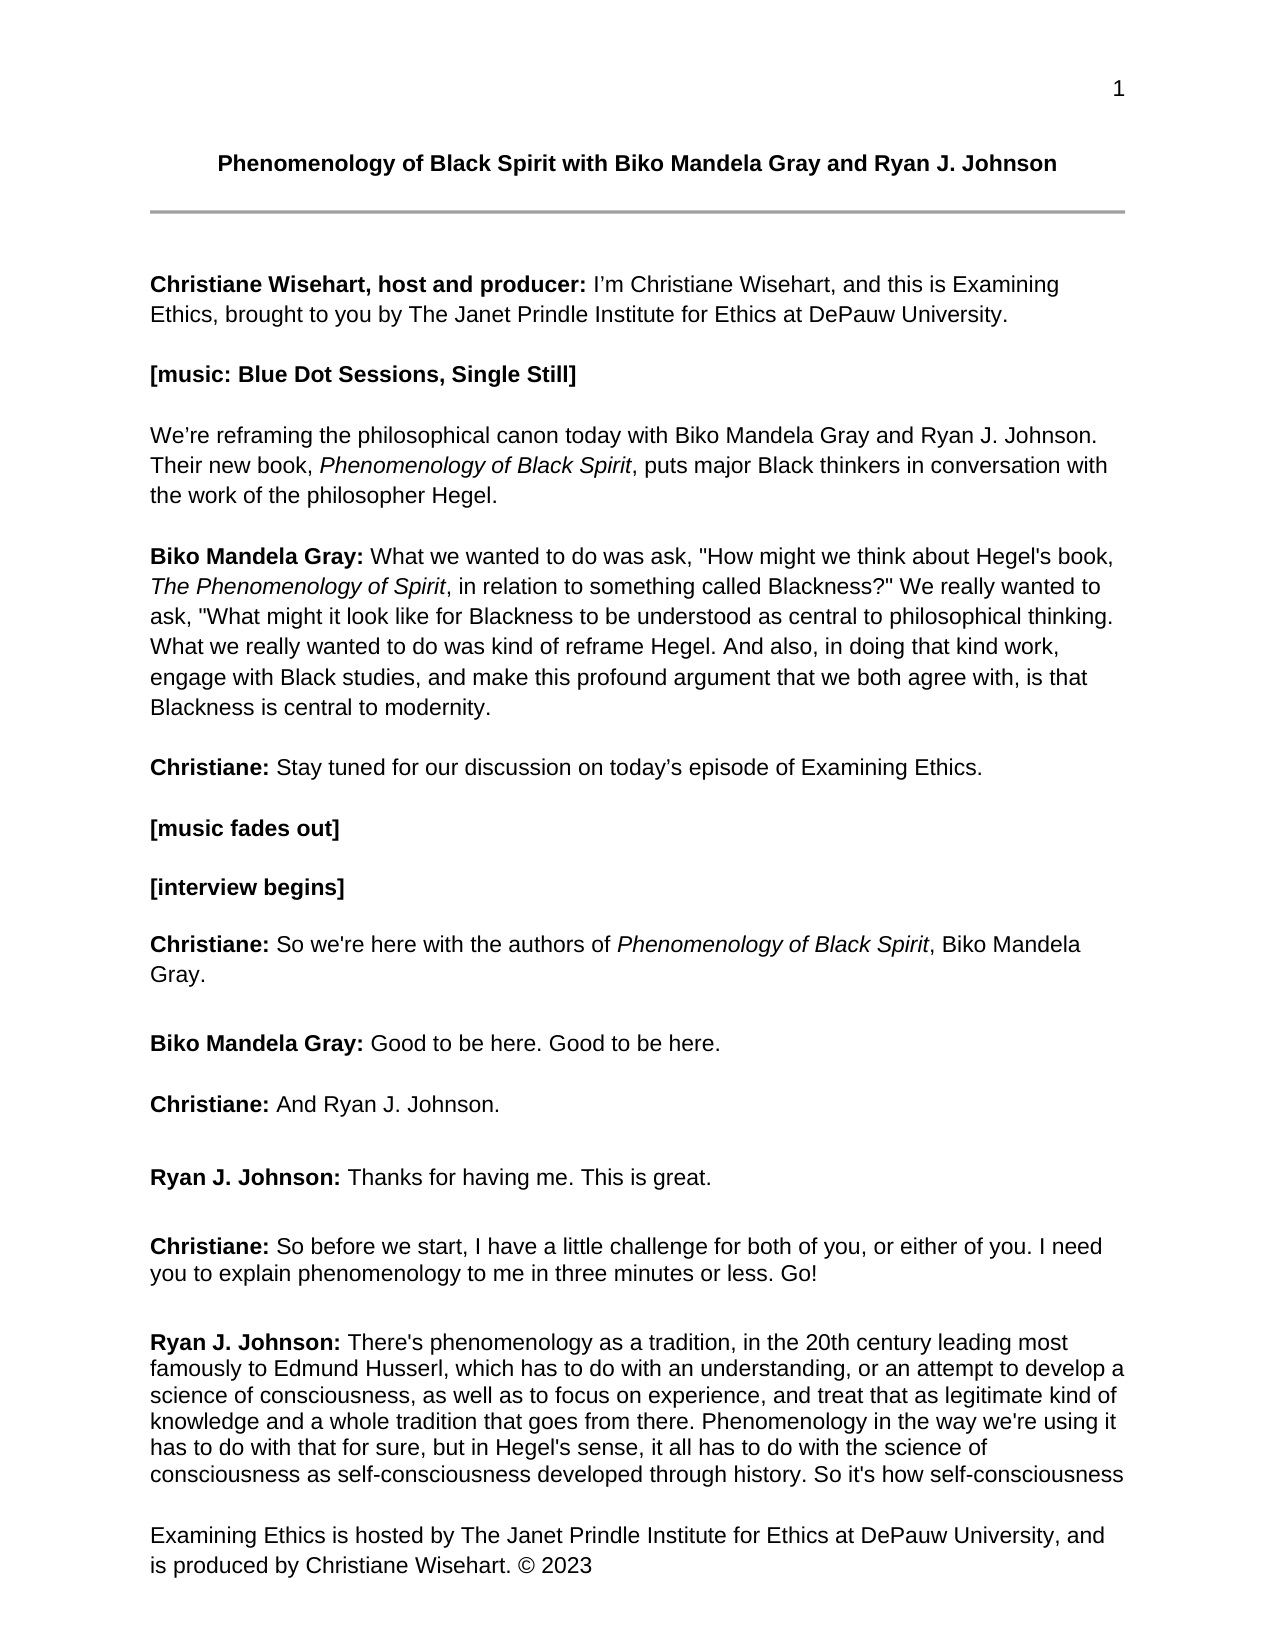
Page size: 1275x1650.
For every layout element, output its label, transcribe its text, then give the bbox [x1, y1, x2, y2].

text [150, 1329, 1125, 1487]
text Christiane: Stay tuned for our discussion on today’s episode of Examining Ethics. [150, 754, 1125, 781]
text [music fades out] [150, 814, 1125, 841]
text [interview begins] [150, 874, 1125, 900]
text We’re reframing the philosophical canon today with Biko Mandela Gray and Ryan J. Johnson. Their new book, Phenomenology of Black Spirit, puts major Black thinkers in conversation with the work of the philosopher Hegel. [150, 422, 1125, 509]
text Christiane Wisehart, host and producer: I’m Christiane Wisehart, and this is Examining Ethics, brought to you by The Janet Prindle Institute for Ethics at DePauw University. [150, 271, 1125, 327]
text Christiane: So before we start, I have a little challenge for both of you, or either of you. I need you to explain phenomenology to me in three minutes or less. Go! [150, 1233, 1125, 1286]
text Christiane: So we're here with the authors of Phenomenology of Black Spirit, Biko Mandela Gray. [150, 931, 1125, 987]
text Biko Mandela Gray: Good to be here. Good to be here. [150, 1029, 1125, 1056]
text Phenomenology of Black Spirit with Biko Mandela Gray and Ryan J. Johnson [150, 150, 1125, 176]
text Biko Mandela Gray: What we wanted to do was ask, "How might we think about Hegel's book, The Phenomenology of Spirit, in relation to something called Blackness?" We really wanted to ask, "What might it look like for Blackness to be understood as central to philosophical thinking. What we really wanted to do was kind of reframe Hegel. And also, in doing that kind work, engage with Black studies, and make this profound argument that we both agree with, is that Blackness is central to modernity. [150, 543, 1125, 720]
text [music: Blue Dot Sessions, Single Still] [150, 361, 1125, 418]
text Christiane: And Ryan J. Johnson. [150, 1091, 1125, 1117]
text Ryan J. Johnson: Thanks for having me. This is great. [150, 1164, 1125, 1190]
